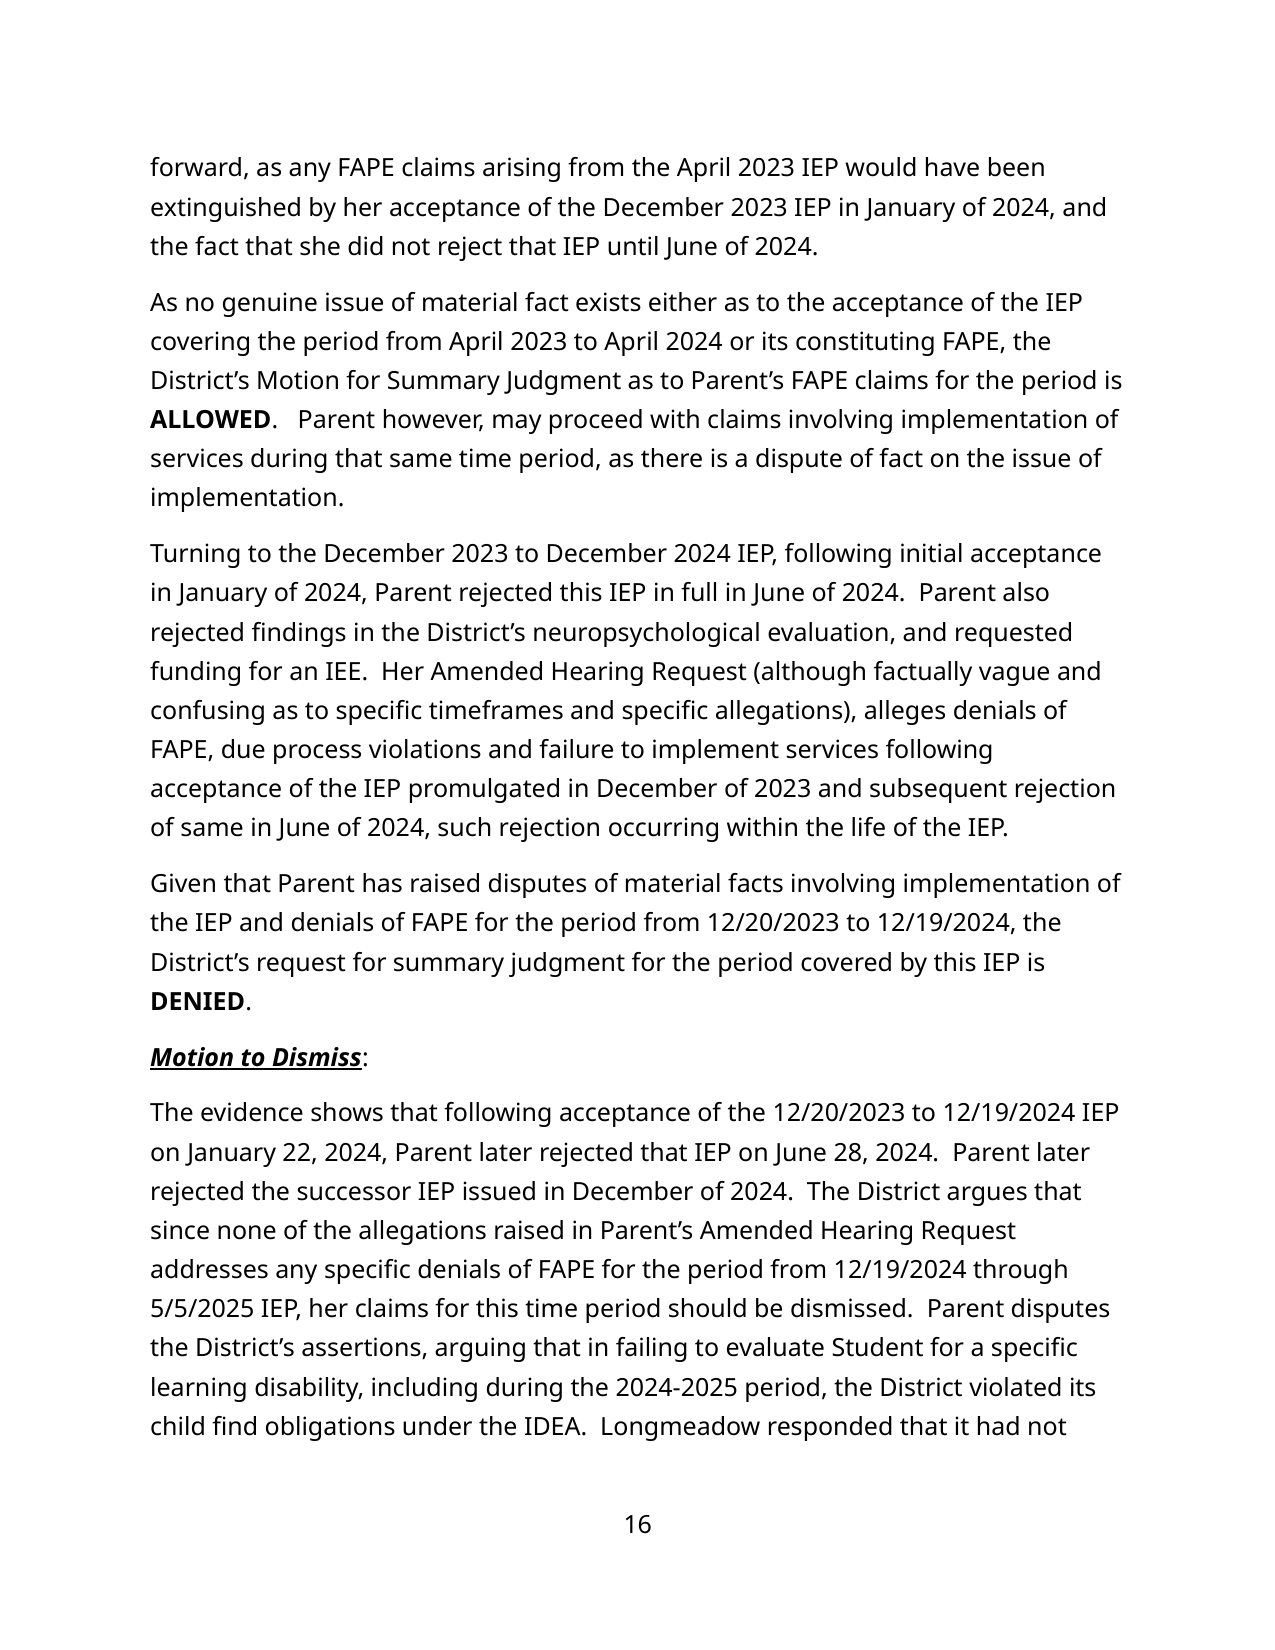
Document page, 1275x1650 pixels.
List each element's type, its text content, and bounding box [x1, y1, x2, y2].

text As no genuine issue of material fact exists either as to the acceptance of the IEP covering the period from April 2023 to April 2024 or its constituting FAPE, the District’s Motion for Summary Judgment as to Parent’s FAPE claims for the period is ALLOWED. Parent however, may proceed with claims involving implementation of services during that same time period, as there is a dispute of fact on the issue of implementation. [150, 284, 1125, 514]
text Motion to Dismiss: [150, 1039, 1125, 1073]
text Turning to the December 2023 to December 2024 IEP, following initial acceptance in January of 2024, Parent rejected this IEP in full in June of 2024. Parent also rejected findings in the District’s neuropsychological evaluation, and requested funding for an IEE. Her Amended Hearing Request (although factually vague and confusing as to specific timeframes and specific allegations), alleges denials of FAPE, due process violations and failure to implement services following acceptance of the IEP promulgated in December of 2023 and subsequent rejection of same in June of 2024, such rejection occurring within the life of the IEP. [150, 536, 1125, 844]
text Given that Parent has raised disputes of material facts involving implementation of the IEP and denials of FAPE for the period from 12/20/2023 to 12/19/2024, the District’s request for summary judgment for the period covered by this IEP is DENIED. [150, 866, 1125, 1017]
